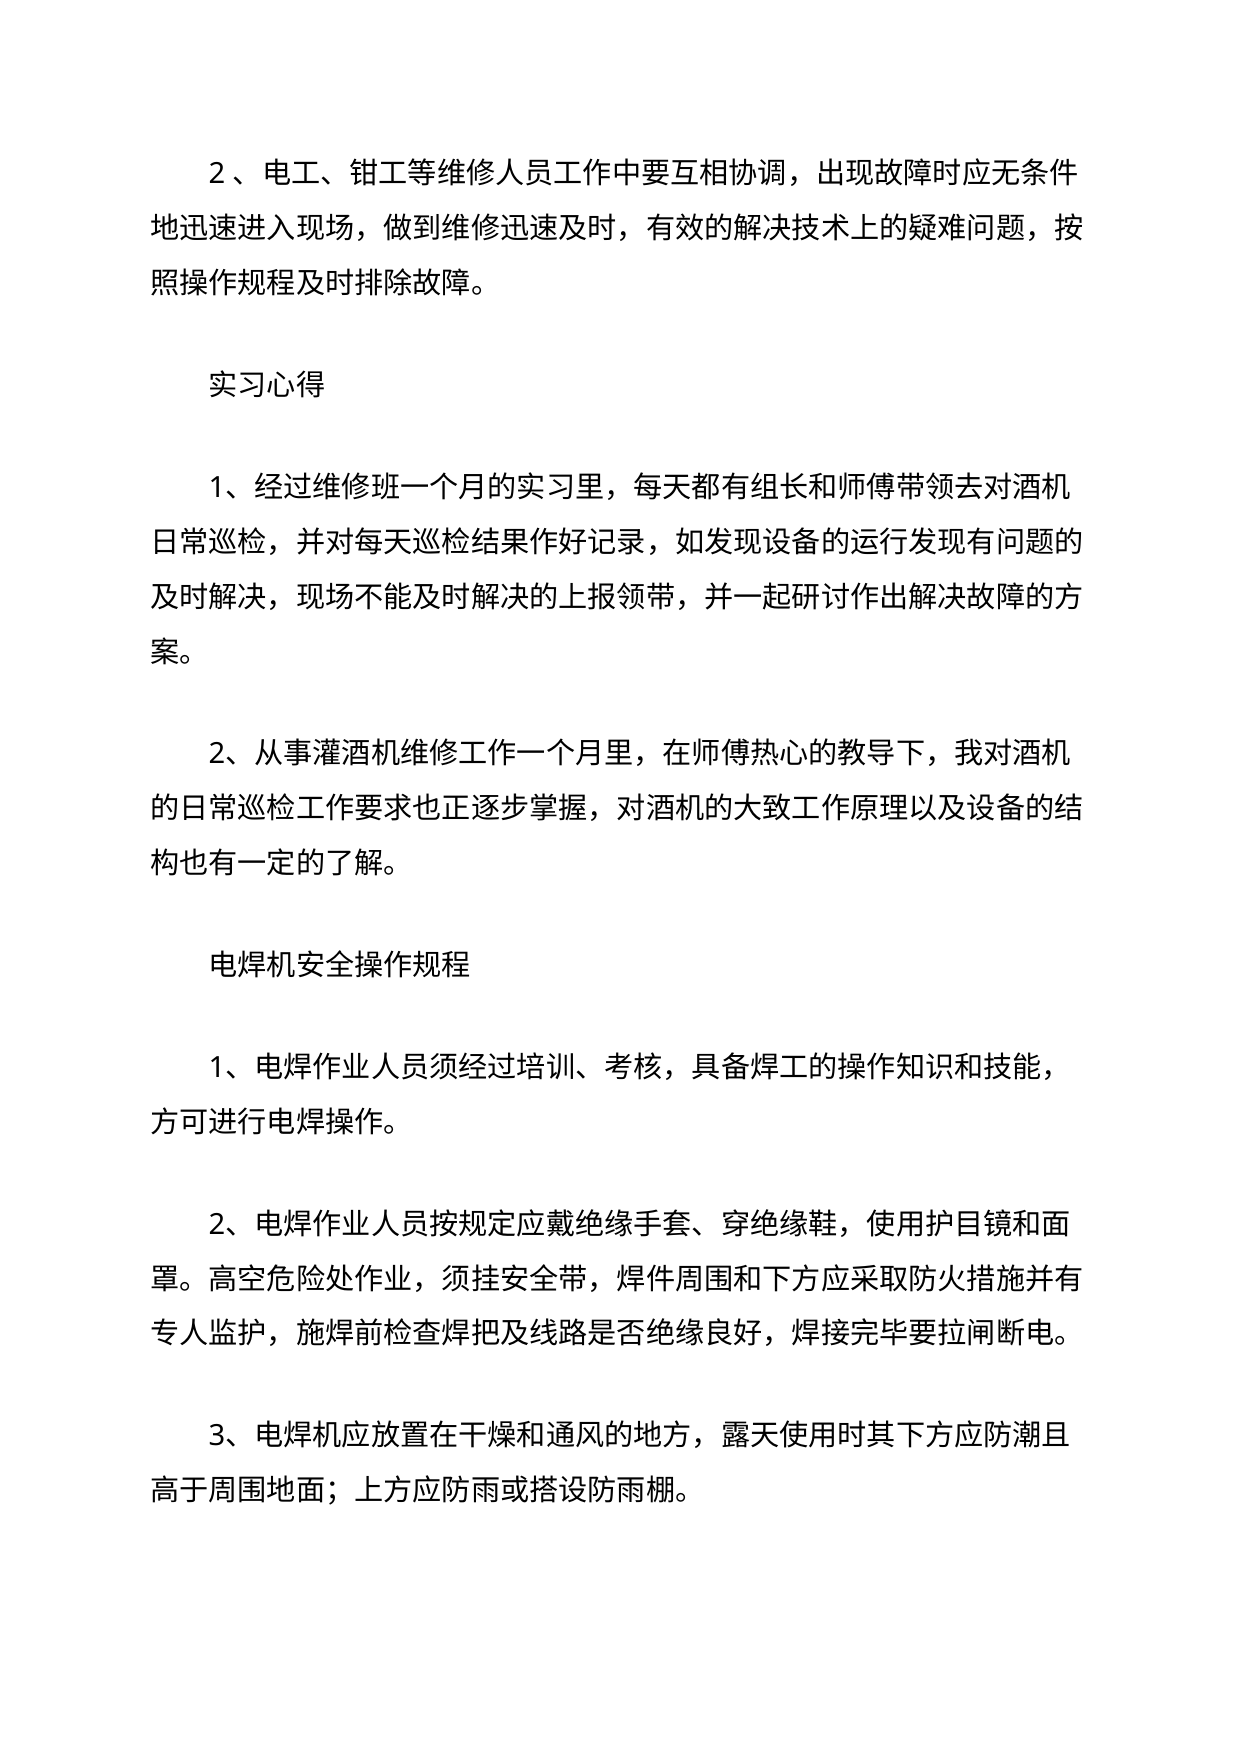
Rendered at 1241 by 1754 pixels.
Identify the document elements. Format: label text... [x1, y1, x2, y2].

text 2、电焊作业人员按规定应戴绝缘手套、穿绝缘鞋，使用护目镜和面罩。高空危险处作业，须挂安全带，焊件周围和下方应采取防火措施并有专人监护，施焊前检查焊把及线路是否绝缘良好，焊接完毕要拉闸断电。 [150, 1200, 1090, 1352]
text 2、从事灌酒机维修工作一个月里，在师傅热心的教导下，我对酒机的日常巡检工作要求也正逐步掌握，对酒机的大致工作原理以及设备的结构也有一定的了解。 [150, 730, 1090, 882]
text 实习心得 [150, 362, 1090, 404]
text 2 、电工、钳工等维修人员工作中要互相协调，出现故障时应无条件地迅速进入现场，做到维修迅速及时，有效的解决技术上的疑难问题，按照操作规程及时排除故障。 [150, 150, 1090, 302]
text 1、经过维修班一个月的实习里，每天都有组长和师傅带领去对酒机日常巡检，并对每天巡检结果作好记录，如发现设备的运行发现有问题的及时解决，现场不能及时解决的上报领带，并一起研讨作出解决故障的方案。 [150, 463, 1090, 671]
text 1、电焊作业人员须经过培训、考核，具备焊工的操作知识和技能，方可进行电焊操作。 [150, 1043, 1090, 1141]
text 电焊机安全操作规程 [150, 942, 1090, 984]
text 3、电焊机应放置在干燥和通风的地方，露天使用时其下方应防潮且高于周围地面；上方应防雨或搭设防雨棚。 [150, 1412, 1090, 1509]
